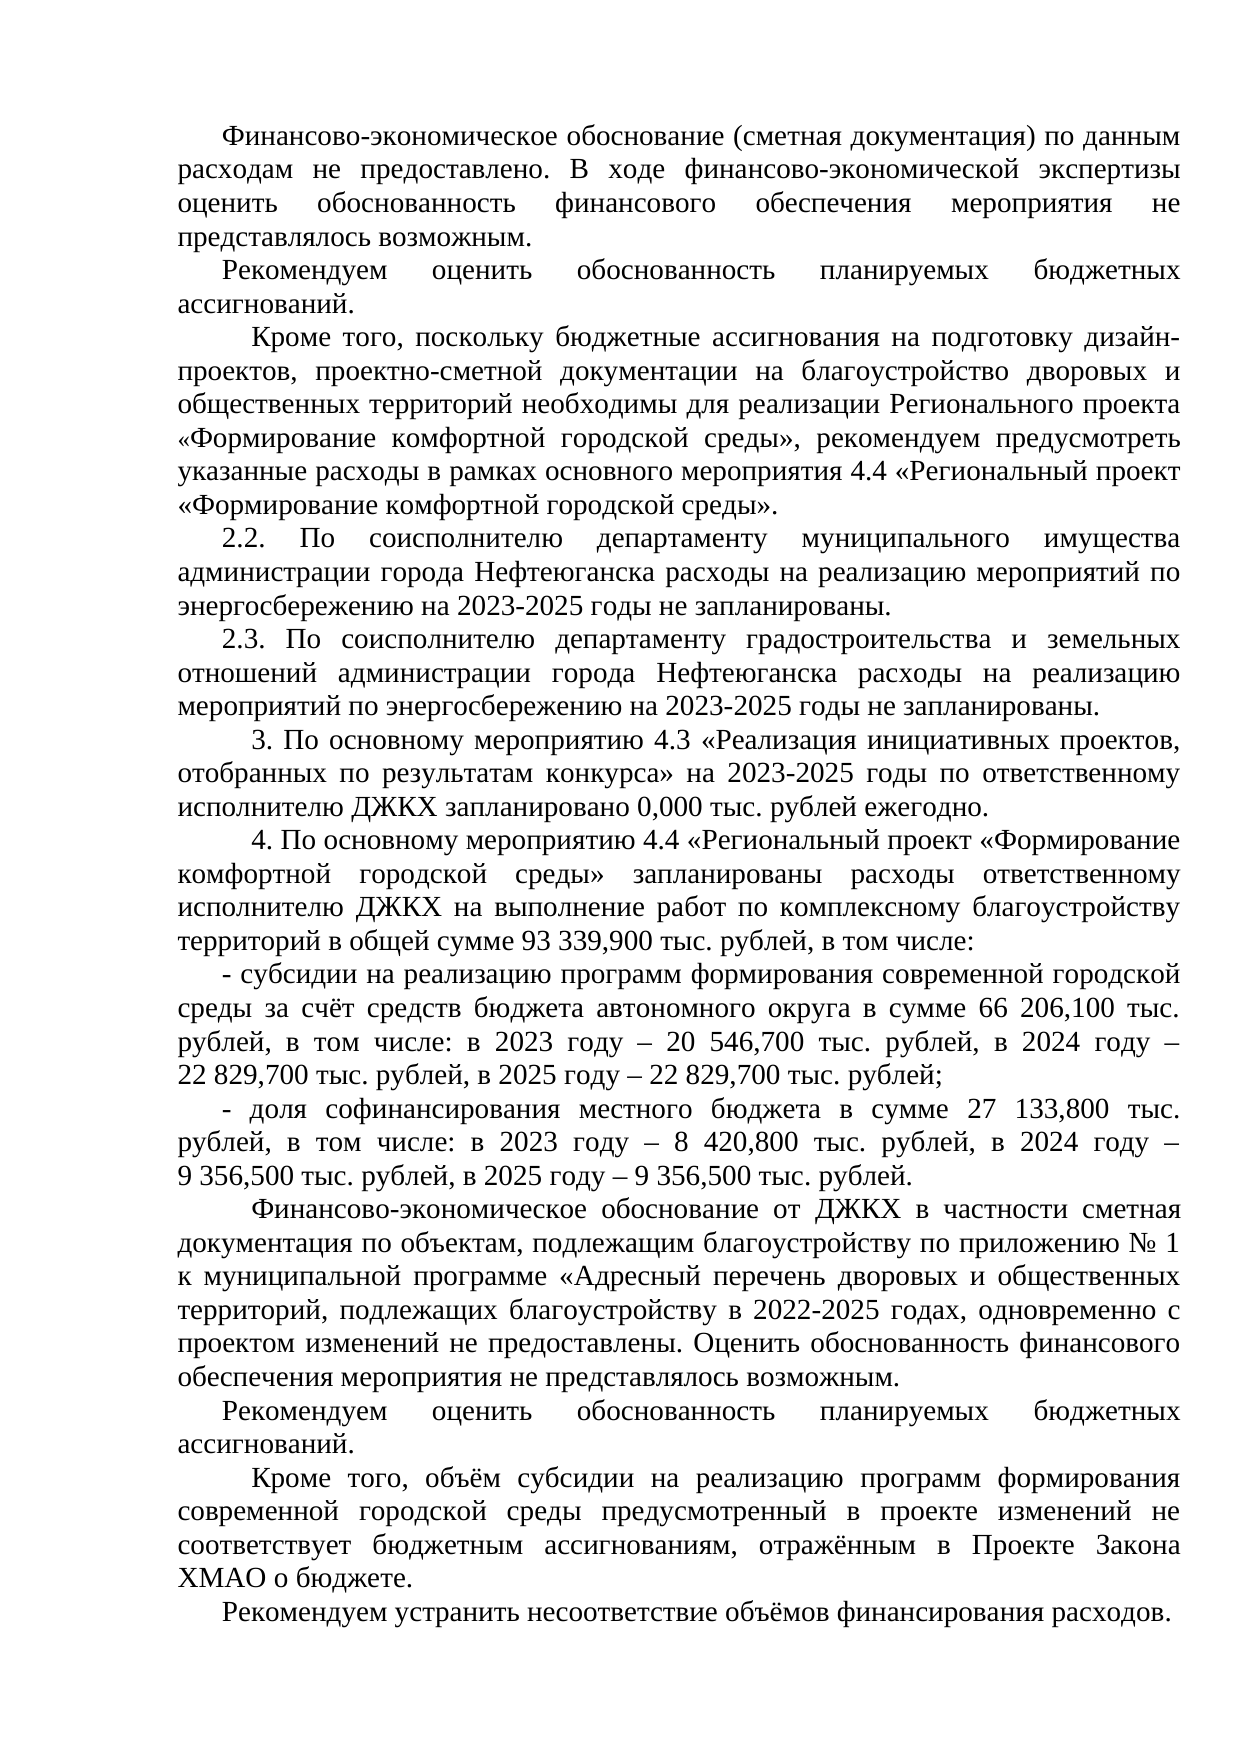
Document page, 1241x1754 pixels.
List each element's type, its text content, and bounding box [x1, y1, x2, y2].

text Рекомендуем оценить обоснованность планируемых бюджетных ассигнований. [177, 1393, 1181, 1460]
text Кроме того, объём субсидии на реализацию программ формирования современной городской среды предусмотренный в проекте изменений не соответствует бюджетным ассигнованиям, отражённым в Проекте Закона ХМАО о бюджете. [177, 1460, 1181, 1594]
text Рекомендуем оценить обоснованность планируемых бюджетных ассигнований. [177, 252, 1181, 319]
text 3. По основному мероприятию 4.3 «Реализация инициативных проектов, отобранных по результатам конкурса» на 2023-2025 годы по ответственному исполнителю ДЖКХ запланировано 0,000 тыс. рублей ежегодно. [177, 722, 1181, 822]
text 2.2. По соисполнителю департаменту муниципального имущества администрации города Нефтеюганска расходы на реализацию мероприятий по энергосбережению на 2023-2025 годы не запланированы. [177, 521, 1181, 621]
text Финансово-экономическое обоснование (сметная документация) по данным расходам не предоставлено. В ходе финансово-экономической экспертизы оценить обоснованность финансового обеспечения мероприятия не представлялось возможным. [177, 118, 1181, 252]
text Кроме того, поскольку бюджетные ассигнования на подготовку дизайн-проектов, проектно-сметной документации на благоустройство дворовых и общественных территорий необходимы для реализации Регионального проекта «Формирование комфортной городской среды», рекомендуем предусмотреть указанные расходы в рамках основного мероприятия 4.4 «Региональный проект «Формирование комфортной городской среды». [177, 319, 1181, 521]
text 2.3. По соисполнителю департаменту градостроительства и земельных отношений администрации города Нефтеюганска расходы на реализацию мероприятий по энергосбережению на 2023-2025 годы не запланированы. [177, 621, 1181, 722]
text Финансово-экономическое обоснование от ДЖКХ в частности сметная документация по объектам, подлежащим благоустройству по приложению № 1 к муниципальной программе «Адресный перечень дворовых и общественных территорий, подлежащих благоустройству в 2022-2025 годах, одновременно с проектом изменений не предоставлены. Оценить обоснованность финансового обеспечения мероприятия не представлялось возможным. [177, 1191, 1181, 1393]
text - доля софинансирования местного бюджета в сумме 27 133,800 тыс. рублей, в том числе: в 2023 году – 8 420,800 тыс. рублей, в 2024 году – 9 356,500 тыс. рублей, в 2025 году – 9 356,500 тыс. рублей. [177, 1091, 1181, 1191]
text - субсидии на реализацию программ формирования современной городской среды за счёт средств бюджета автономного округа в сумме 66 206,100 тыс. рублей, в том числе: в 2023 году – 20 546,700 тыс. рублей, в 2024 году – 22 829,700 тыс. рублей, в 2025 году – 22 829,700 тыс. рублей; [177, 957, 1181, 1091]
text Рекомендуем устранить несоответствие объёмов финансирования расходов. [177, 1594, 1181, 1627]
text 4. По основному мероприятию 4.4 «Региональный проект «Формирование комфортной городской среды» запланированы расходы ответственному исполнителю ДЖКХ на выполнение работ по комплексному благоустройству территорий в общей сумме 93 339,900 тыс. рублей, в том числе: [177, 822, 1181, 957]
